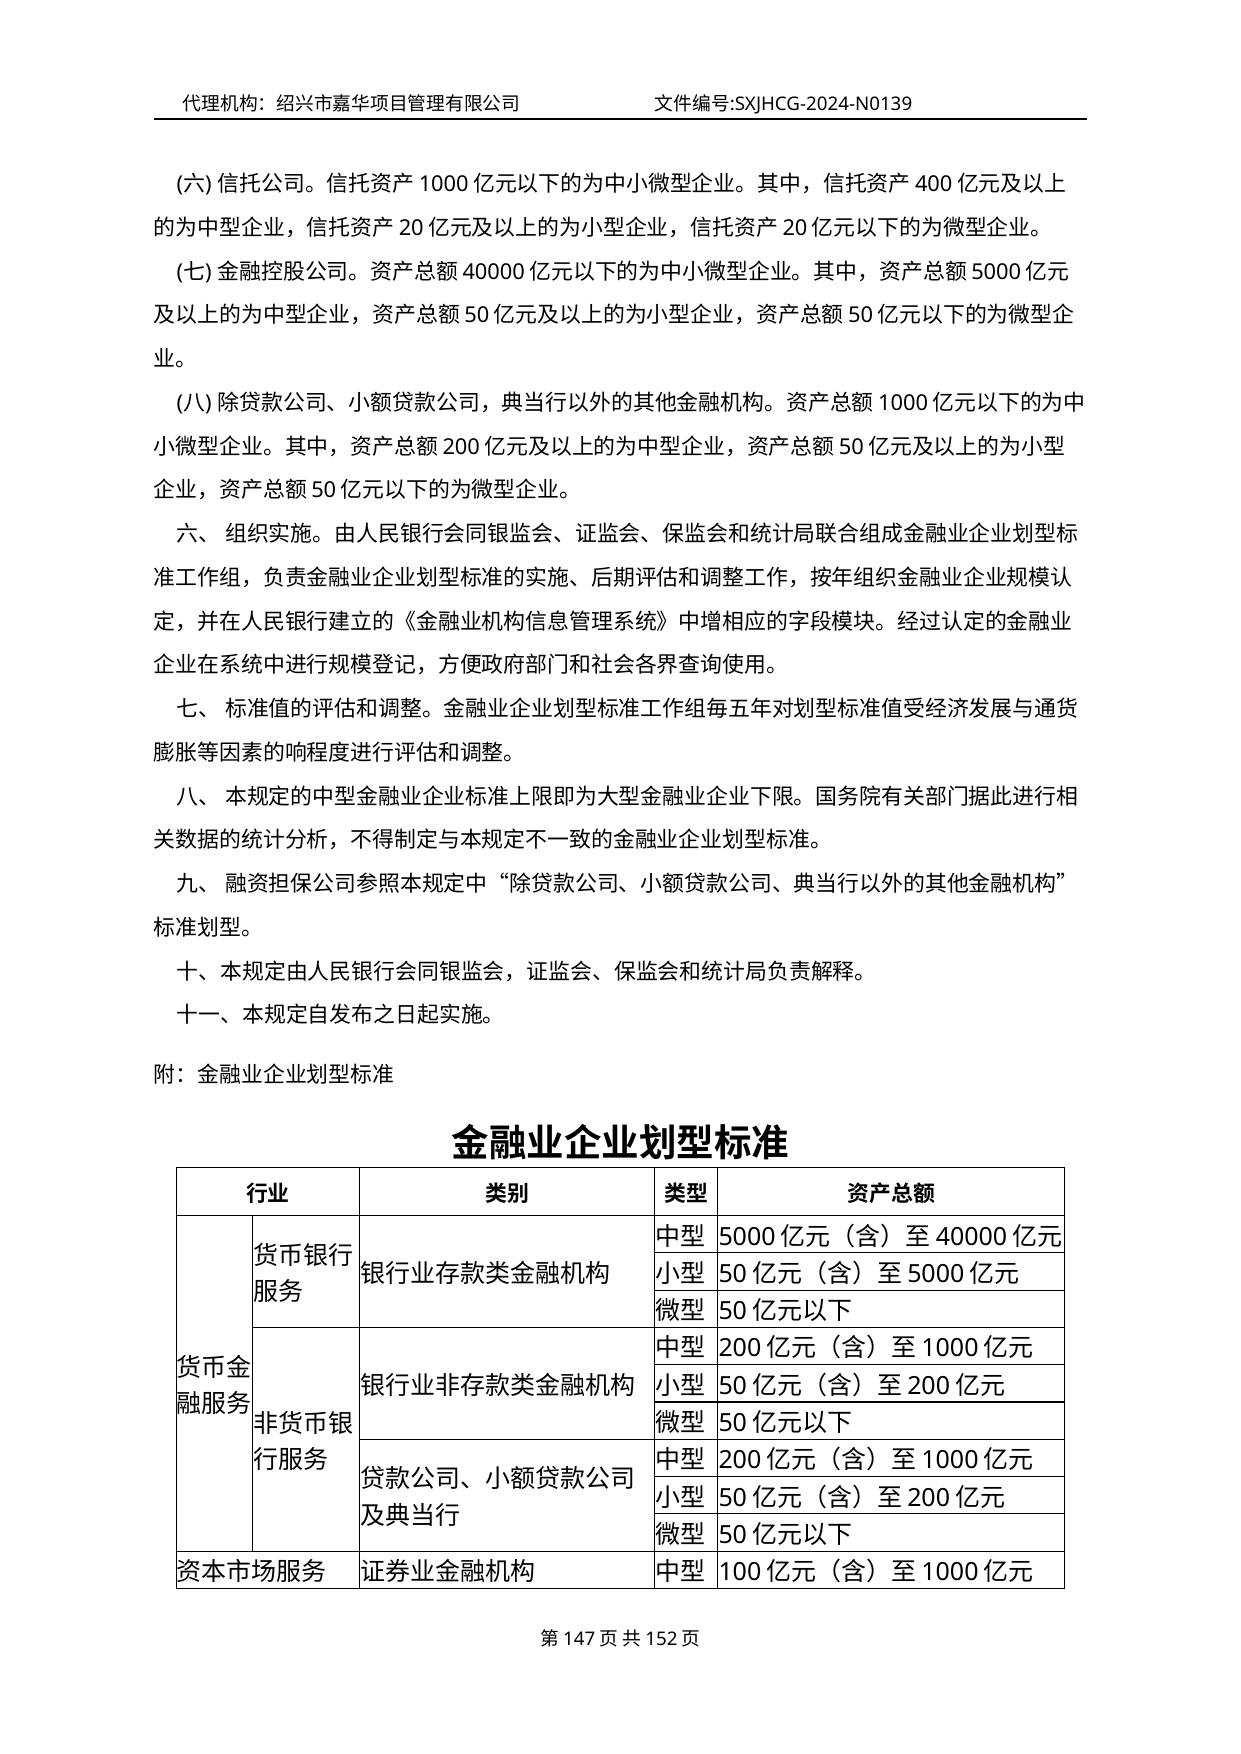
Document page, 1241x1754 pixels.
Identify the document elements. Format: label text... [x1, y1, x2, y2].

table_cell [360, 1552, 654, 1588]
text 九、 融资担保公司参照本规定中“除贷款公司、小额贷款公司、典当行以外的其他金融机构”标准划型。 [153, 854, 1087, 942]
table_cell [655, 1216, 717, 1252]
text (七) 金融控股公司。资产总额40000亿元以下的为中小微型企业。其中，资产总额5000亿元及以上的为中型企业，资产总额50亿元及以上的为小型企业，资产总额50亿元以下的为微型企业。 [153, 242, 1087, 373]
text 七、 标准值的评估和调整。金融业企业划型标准工作组毎五年对划型标准值受经济发展与通货膨胀等因素的响程度进行评估和调整。 [153, 679, 1087, 767]
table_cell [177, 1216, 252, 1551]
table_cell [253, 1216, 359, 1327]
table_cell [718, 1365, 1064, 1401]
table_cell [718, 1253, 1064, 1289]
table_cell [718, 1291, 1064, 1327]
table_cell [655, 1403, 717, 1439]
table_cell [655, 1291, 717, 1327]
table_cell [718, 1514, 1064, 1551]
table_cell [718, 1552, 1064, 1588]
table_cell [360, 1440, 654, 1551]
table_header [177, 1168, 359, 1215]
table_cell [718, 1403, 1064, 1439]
text (八) 除贷款公司、小额贷款公司，典当行以外的其他金融机构。资产总额1000亿元以下的为中小微型企业。其中，资产总额200亿元及以上的为中型企业，资产总额50亿元及以上的为小型企业，资产总额50亿元以下的为微型企业。 [153, 373, 1087, 504]
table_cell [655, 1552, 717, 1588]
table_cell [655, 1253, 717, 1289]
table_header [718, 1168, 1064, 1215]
text 金融业企业划型标准 [153, 1104, 1087, 1167]
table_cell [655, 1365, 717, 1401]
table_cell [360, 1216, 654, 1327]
text 十一、本规定自发布之日起实施。 [153, 985, 1087, 1029]
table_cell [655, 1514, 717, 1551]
text (六) 信托公司。信托资产1000亿元以下的为中小微型企业。其中，信托资产400亿元及以上的为中型企业，信托资产20亿元及以上的为小型企业，信托资产20亿元以下的为微型企业。 [153, 154, 1087, 242]
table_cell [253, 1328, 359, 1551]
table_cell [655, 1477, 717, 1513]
text 十、本规定由人民银行会同银监会，证监会、保监会和统计局负责解释。 [153, 942, 1087, 985]
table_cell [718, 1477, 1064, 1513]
text 八、 本规定的中型金融业企业标准上限即为大型金融业企业下限。国务院有关部门据此进行相关数据的统计分析，不得制定与本规定不一致的金融业企业划型标准。 [153, 767, 1087, 854]
text 附：金融业企业划型标准 [153, 1045, 1087, 1088]
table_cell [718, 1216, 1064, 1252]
text 六、 组织实施。由人民银行会同银监会、证监会、保监会和统计局联合组成金融业企业划型标准工作组，负责金融业企业划型标准的实施、后期评估和调整工作，按年组织金融业企业规模认定，并在人民银行建立的《金融业机构信息管理系统》中增相应的字段模块。经过认定的金融业企业在系统中进行规模登记，方便政府部门和社会各界查询使用。 [153, 504, 1087, 679]
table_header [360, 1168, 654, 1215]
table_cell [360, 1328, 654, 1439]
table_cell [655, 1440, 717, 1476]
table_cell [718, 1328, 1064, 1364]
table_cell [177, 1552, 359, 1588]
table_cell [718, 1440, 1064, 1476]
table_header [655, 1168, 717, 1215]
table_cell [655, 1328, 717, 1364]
